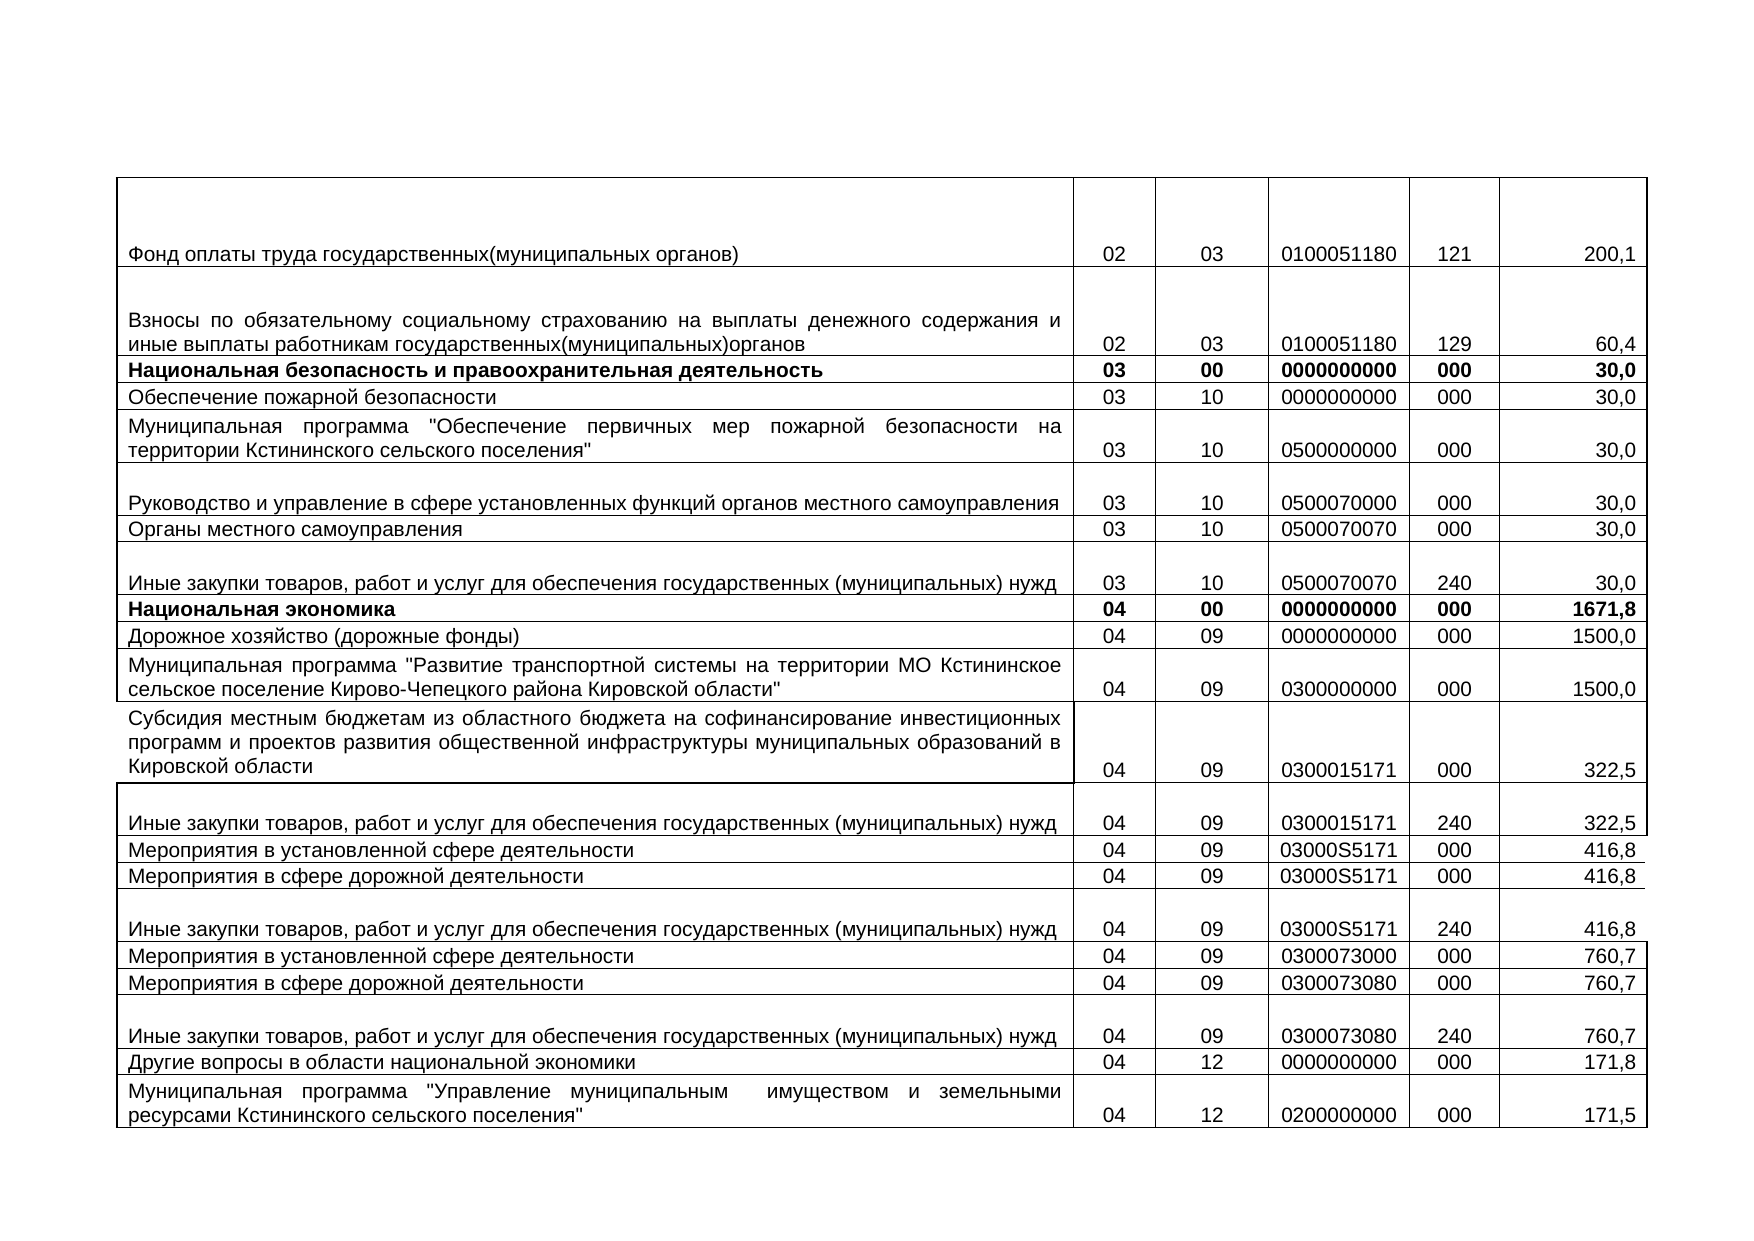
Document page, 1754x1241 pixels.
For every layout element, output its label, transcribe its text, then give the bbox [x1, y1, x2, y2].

table_cell 03 [1074, 516, 1155, 541]
table_cell 0500070070 [1269, 542, 1409, 594]
table_cell Мероприятия в сфере дорожной деятельности [118, 969, 1073, 994]
table_cell 760,7 [1500, 995, 1646, 1047]
table_cell 03 [1074, 542, 1155, 594]
table_cell Муниципальная программа "Обеспечение первичных мер пожарной безопасности на территории Кстининского сельского поселения" [118, 410, 1073, 462]
table_cell 04 [1074, 942, 1155, 968]
table_cell 04 [1074, 889, 1155, 941]
table_cell 171,5 [1500, 1075, 1646, 1127]
table_cell 416,8 [1500, 836, 1647, 862]
table_cell 0200000000 [1269, 1075, 1409, 1127]
table_cell 09 [1156, 969, 1268, 994]
table_cell 10 [1156, 516, 1268, 541]
table_cell 322,5 [1500, 783, 1646, 835]
table_cell 03 [1156, 178, 1268, 266]
table_cell 04 [1074, 783, 1155, 835]
table_cell 240 [1410, 995, 1499, 1047]
table_cell 0000000000 [1269, 356, 1409, 382]
table_cell 09 [1156, 836, 1268, 862]
table_cell Мероприятия в сфере дорожной деятельности [118, 863, 1073, 888]
table_cell 03 [1074, 410, 1155, 462]
table_cell 200,1 [1500, 178, 1646, 266]
table_cell 240 [1410, 889, 1499, 941]
table_cell 322,5 [1500, 702, 1646, 782]
table_cell 10 [1156, 383, 1268, 408]
table_cell 03000S5171 [1269, 836, 1409, 862]
table_cell 000 [1410, 1049, 1499, 1074]
table_cell 03 [1074, 463, 1155, 515]
table_cell Иные закупки товаров, работ и услуг для обеспечения государственных (муниципальных) нужд [118, 784, 1073, 835]
table_cell 0000000000 [1269, 595, 1409, 621]
table_cell Национальная экономика [118, 595, 1073, 621]
table_cell 129 [1410, 267, 1499, 355]
table_cell 171,8 [1500, 1049, 1646, 1074]
table_cell 000 [1410, 863, 1499, 888]
table_cell Обеспечение пожарной безопасности [118, 383, 1073, 408]
table_cell 1671,8 [1500, 595, 1646, 621]
table_cell 000 [1410, 595, 1499, 621]
table_cell 03000S5171 [1269, 863, 1409, 888]
table_cell 000 [1410, 356, 1499, 382]
table_cell 240 [1410, 783, 1499, 835]
table_cell 000 [1410, 969, 1499, 994]
table_cell 000 [1410, 463, 1499, 515]
table_cell 09 [1156, 783, 1268, 835]
table_cell Органы местного самоуправления [118, 516, 1073, 541]
table_cell 0500070070 [1269, 516, 1409, 541]
table_cell 000 [1410, 516, 1499, 541]
table_cell 02 [1074, 267, 1155, 355]
table_cell 10 [1156, 542, 1268, 594]
table_cell 000 [1410, 1075, 1499, 1127]
table_cell 60,4 [1500, 267, 1646, 355]
table_cell 09 [1156, 649, 1268, 701]
table_cell 0000000000 [1269, 383, 1409, 408]
table_cell 0300000000 [1269, 649, 1409, 701]
table_cell 0300073080 [1269, 995, 1409, 1047]
table_cell 760,7 [1500, 942, 1646, 968]
table_cell 09 [1156, 702, 1268, 782]
table_cell 09 [1156, 889, 1268, 941]
table_cell Руководство и управление в сфере установленных функций органов местного самоуправления [118, 463, 1073, 515]
table_cell 09 [1156, 622, 1268, 647]
table_cell 30,0 [1500, 356, 1646, 382]
table_cell 0500000000 [1269, 410, 1409, 462]
table_cell 02 [1074, 178, 1155, 266]
table_cell 30,0 [1500, 463, 1646, 515]
table_cell 1500,0 [1500, 649, 1646, 701]
table_cell Субсидия местным бюджетам из областного бюджета на софинансирование инвестиционных программ и проектов развития общественной инфраструктуры муниципальных образований в Кировской области [117, 702, 1073, 782]
table_cell 30,0 [1500, 410, 1646, 462]
table_cell 12 [1156, 1049, 1268, 1074]
table_cell 12 [1156, 1075, 1268, 1127]
table_cell Другие вопросы в области национальной экономики [118, 1049, 1073, 1074]
table_cell 760,7 [1500, 969, 1646, 994]
table_cell Иные закупки товаров, работ и услуг для обеспечения государственных (муниципальных) нужд [118, 995, 1073, 1047]
table_cell 1500,0 [1500, 622, 1646, 647]
table_cell 04 [1074, 836, 1155, 862]
table_cell 04 [1074, 969, 1155, 994]
table_cell 04 [1074, 622, 1155, 647]
table_cell 000 [1410, 383, 1499, 408]
table_cell Мероприятия в установленной сфере деятельности [118, 836, 1073, 862]
table_cell 30,0 [1500, 383, 1646, 408]
table_cell Фонд оплаты труда государственных(муниципальных органов) [118, 178, 1073, 266]
table_cell 000 [1410, 622, 1499, 647]
table_cell 000 [1410, 649, 1499, 701]
table_cell 0300015171 [1269, 702, 1409, 782]
table_cell 04 [1074, 1075, 1155, 1127]
table_cell Дорожное хозяйство (дорожные фонды) [118, 622, 1073, 647]
table_cell 09 [1156, 942, 1268, 968]
table_cell 04 [1074, 595, 1155, 621]
table_cell 00 [1156, 356, 1268, 382]
table_cell 416,8 [1500, 888, 1647, 941]
table_cell 03 [1156, 267, 1268, 355]
table_cell 0100051180 [1269, 267, 1409, 355]
table_cell 0500070000 [1269, 463, 1409, 515]
table_cell 0000000000 [1269, 1049, 1409, 1074]
table_cell 10 [1156, 463, 1268, 515]
table_cell 04 [1074, 1049, 1155, 1074]
table_cell Муниципальная программа "Развитие транспортной системы на территории МО Кстининское сельское поселение Кирово-Чепецкого района Кировской области" [118, 649, 1073, 701]
table_cell 000 [1410, 942, 1499, 968]
table_cell 03 [1074, 383, 1155, 408]
table_cell 03000S5171 [1269, 889, 1409, 941]
table_cell 30,0 [1500, 542, 1646, 594]
table_cell 04 [1074, 863, 1155, 888]
table_cell 10 [1156, 410, 1268, 462]
table_cell 00 [1156, 595, 1268, 621]
table_cell 04 [1074, 649, 1155, 701]
table_cell 000 [1410, 836, 1499, 862]
table_cell 0300015171 [1269, 783, 1409, 835]
table_cell 000 [1410, 410, 1499, 462]
table_cell 0300073000 [1269, 942, 1409, 968]
table_cell Национальная безопасность и правоохранительная деятельность [118, 356, 1073, 382]
table_cell 04 [1075, 702, 1155, 782]
table_cell 30,0 [1500, 516, 1646, 541]
table_cell Мероприятия в установленной сфере деятельности [118, 942, 1073, 968]
table_cell 0000000000 [1269, 622, 1409, 647]
table_cell 0100051180 [1269, 178, 1409, 266]
table_cell 09 [1156, 863, 1268, 888]
table_cell 000 [1410, 702, 1499, 782]
table_cell 09 [1156, 995, 1268, 1047]
table_cell 0300073080 [1269, 969, 1409, 994]
table_cell Иные закупки товаров, работ и услуг для обеспечения государственных (муниципальных) нужд [118, 889, 1073, 941]
table_cell Взносы по обязательному социальному страхованию на выплаты денежного содержания и иные выплаты работникам государственных(муниципальных)органов [118, 267, 1073, 355]
table_cell Иные закупки товаров, работ и услуг для обеспечения государственных (муниципальных) нужд [118, 542, 1073, 594]
table_cell 240 [1410, 542, 1499, 594]
table_cell 416,8 [1500, 862, 1647, 888]
table_cell 03 [1074, 356, 1155, 382]
table_cell 121 [1410, 178, 1499, 266]
table_cell 04 [1074, 995, 1155, 1047]
table_cell Муниципальная программа "Управление муниципальным имуществом и земельными ресурсами Кстининского сельского поселения" [118, 1075, 1073, 1127]
